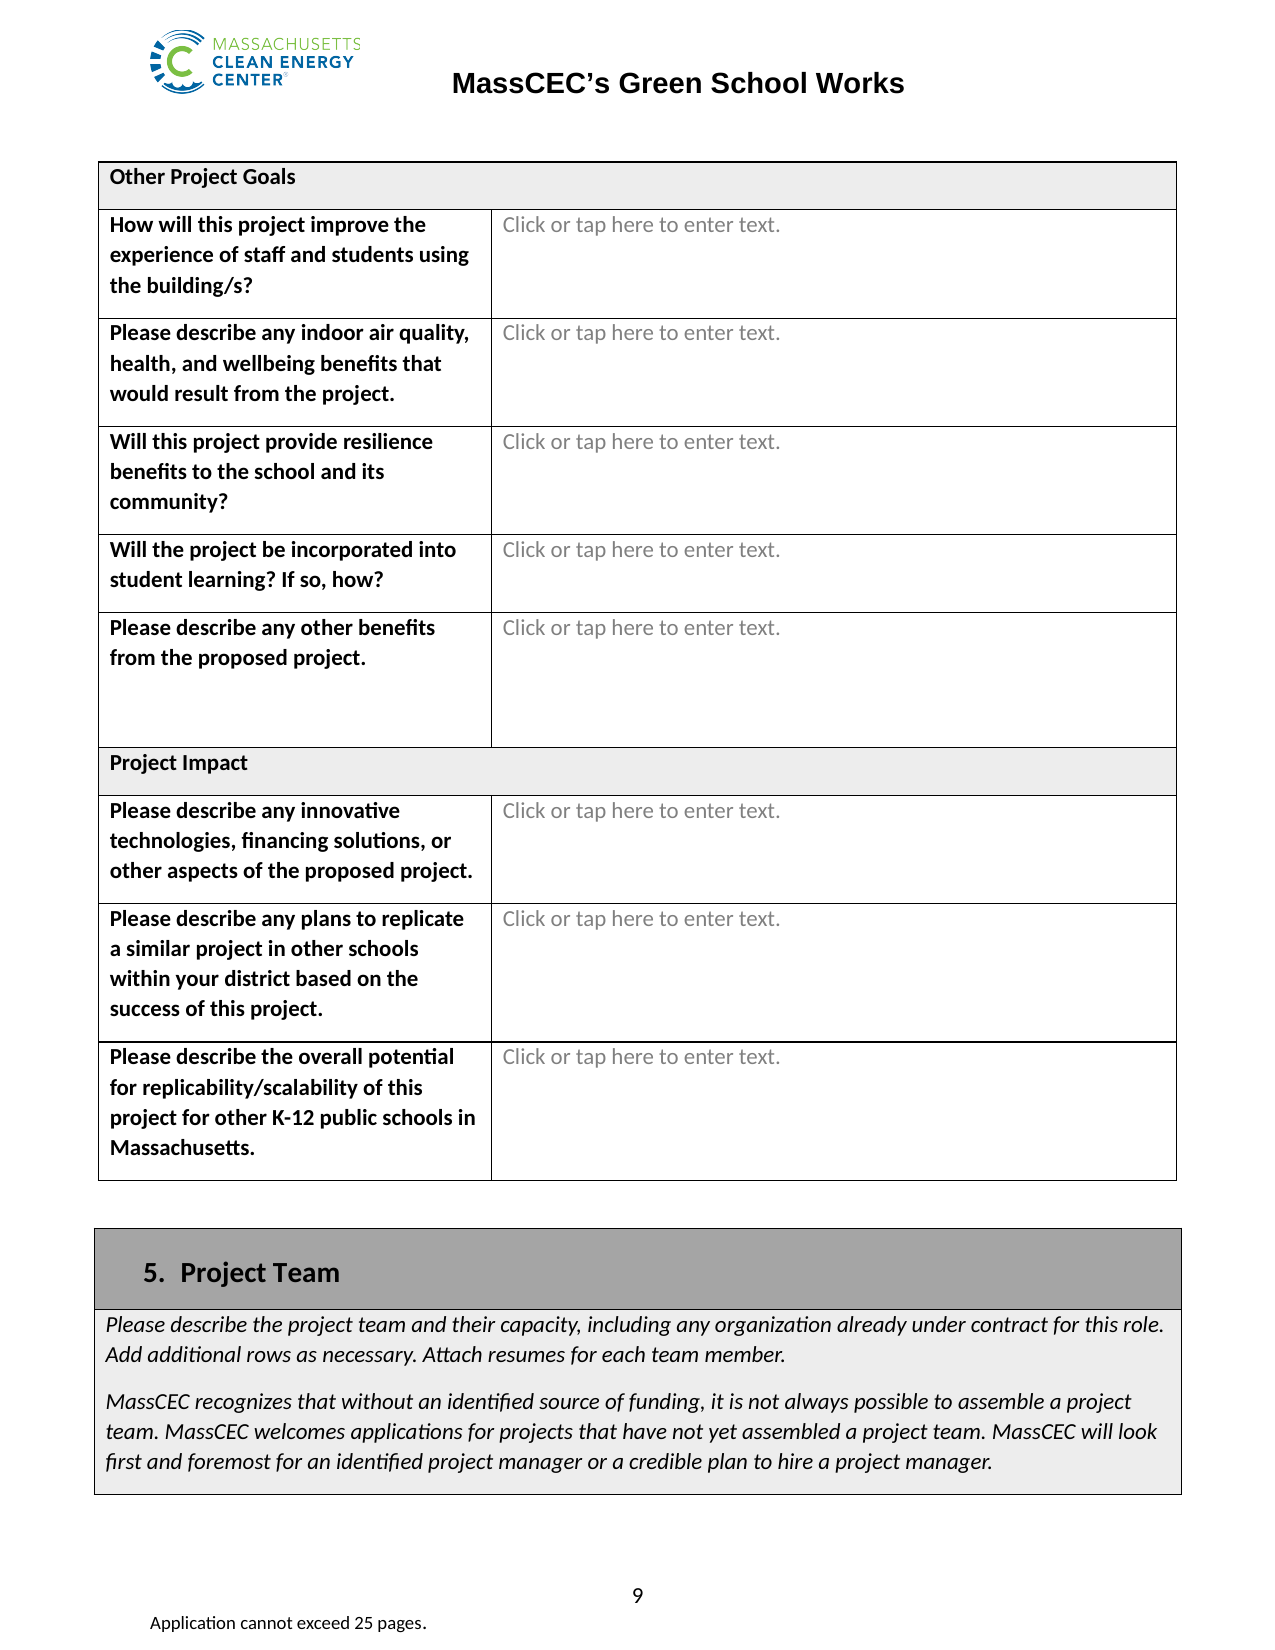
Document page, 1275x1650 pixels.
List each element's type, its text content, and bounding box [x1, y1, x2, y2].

table_cell Other Project Goals [99, 163, 1176, 209]
table_cell Please describe any plans to replicate a similar project in other schools within your district based on the success of this project. [99, 904, 491, 1041]
table_cell Will the project be incorporated into student learning? If so, how? [99, 535, 491, 612]
table_cell [492, 613, 1176, 747]
table_cell [492, 210, 1176, 317]
table_cell [492, 319, 1176, 426]
table_cell [492, 535, 1176, 612]
table_cell How will this project improve the experience of staff and students using the building/s? [99, 210, 491, 317]
table_cell [492, 904, 1176, 1041]
picture [150, 30, 360, 94]
table_cell [492, 427, 1176, 534]
table_cell Project Impact [99, 748, 1176, 795]
table_cell Please describe any other benefits from the proposed project. [99, 613, 491, 747]
table_cell Please describe any innovative technologies, financing solutions, or other aspects of the proposed project. [99, 796, 491, 903]
table_header Project Team [95, 1229, 1181, 1309]
table_cell Please describe the overall potential for replicability/scalability of this project for other K-12 public schools in Massachusetts. [99, 1043, 491, 1180]
table_cell Please describe any indoor air quality, health, and wellbeing benefits that would result from the project. [99, 319, 491, 426]
table_cell [492, 796, 1176, 903]
table_cell [492, 1043, 1176, 1180]
table_cell Please describe the project team and their capacity, including any organization already under contract for this role. Add additional rows as necessary. Attach resumes for each team member. MassCEC recognizes that without an identified source of funding, it is not always possible to assemble a project team. MassCEC welcomes applications for projects that have not yet assembled a project team. MassCEC will look first and foremost for an identified project manager or a credible plan to hire a project manager. [95, 1310, 1181, 1494]
table_cell Will this project provide resilience benefits to the school and its community? [99, 427, 491, 534]
